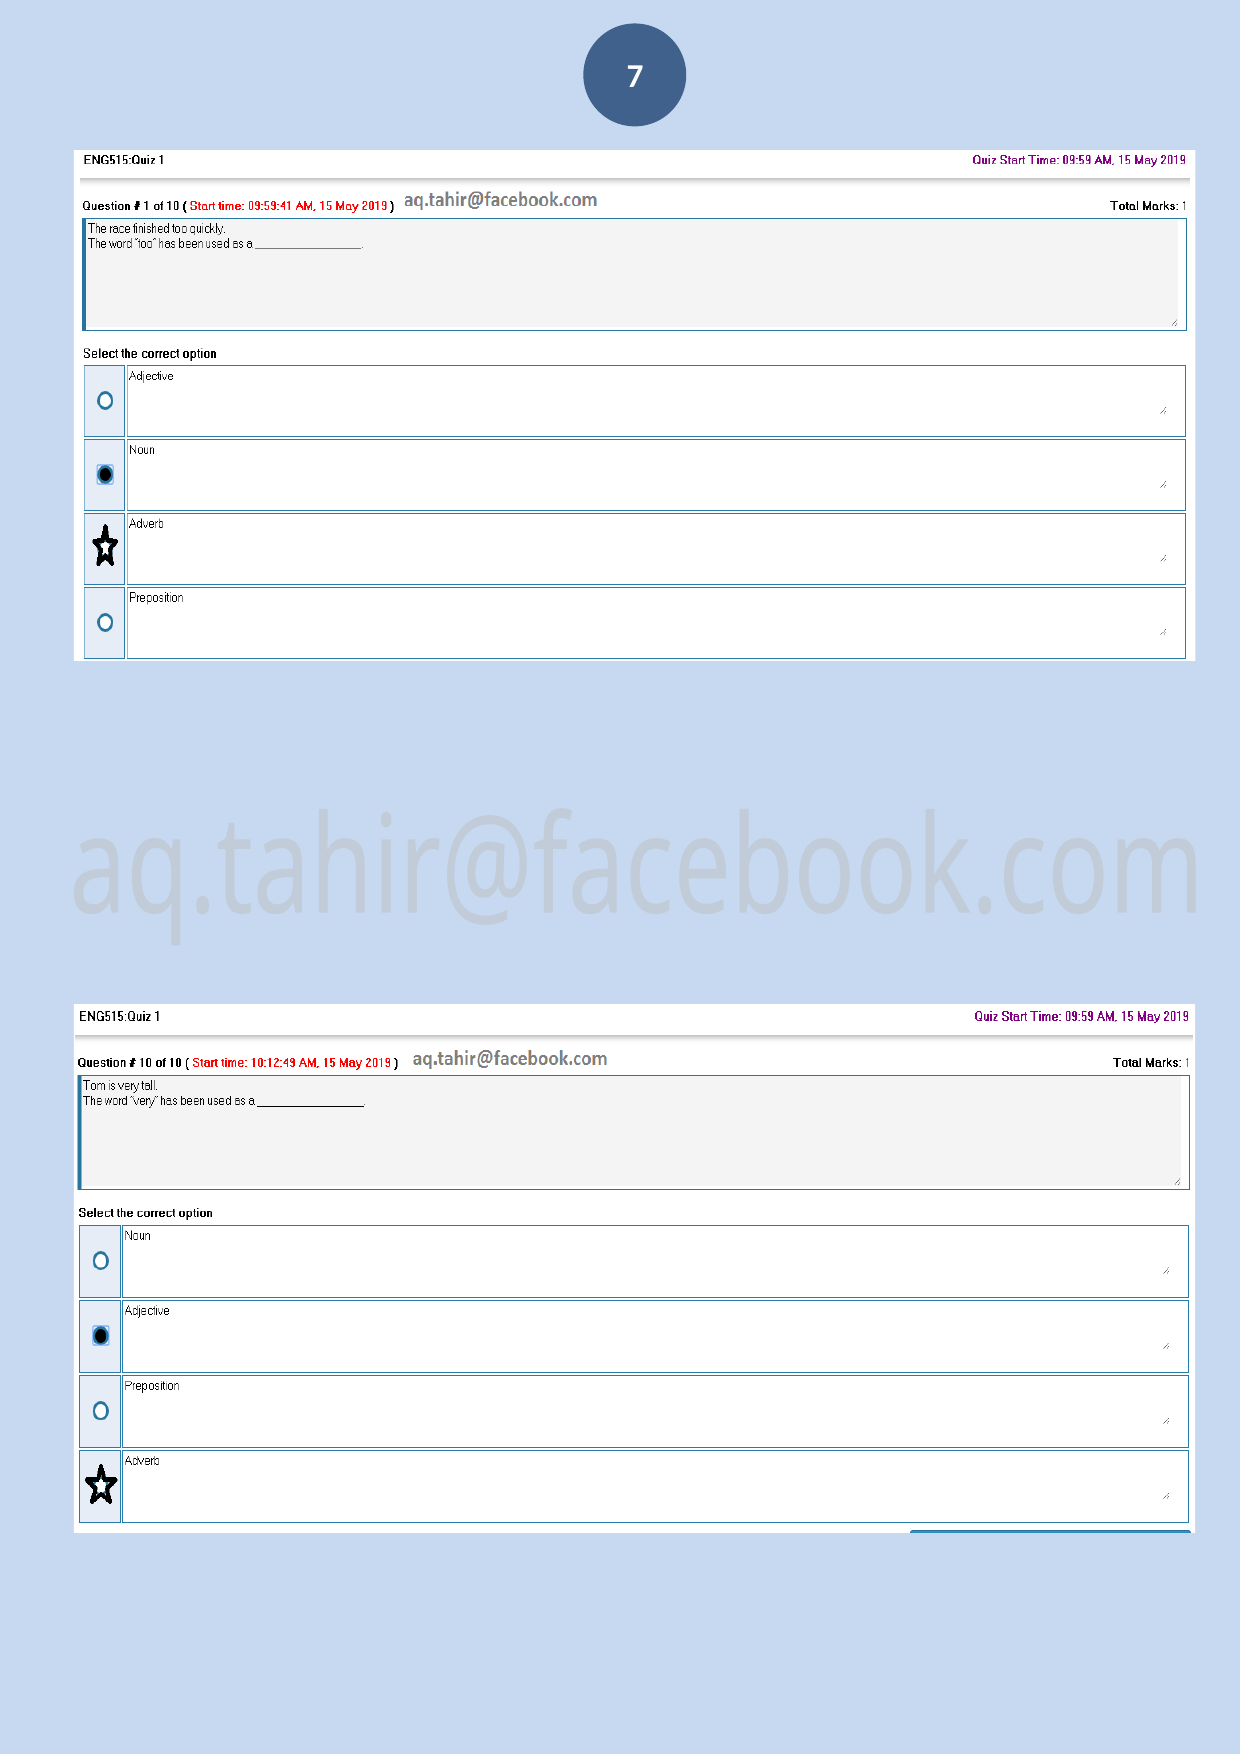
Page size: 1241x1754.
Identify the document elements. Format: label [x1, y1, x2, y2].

picture [73, 150, 1196, 661]
picture [73, 1004, 1196, 1533]
